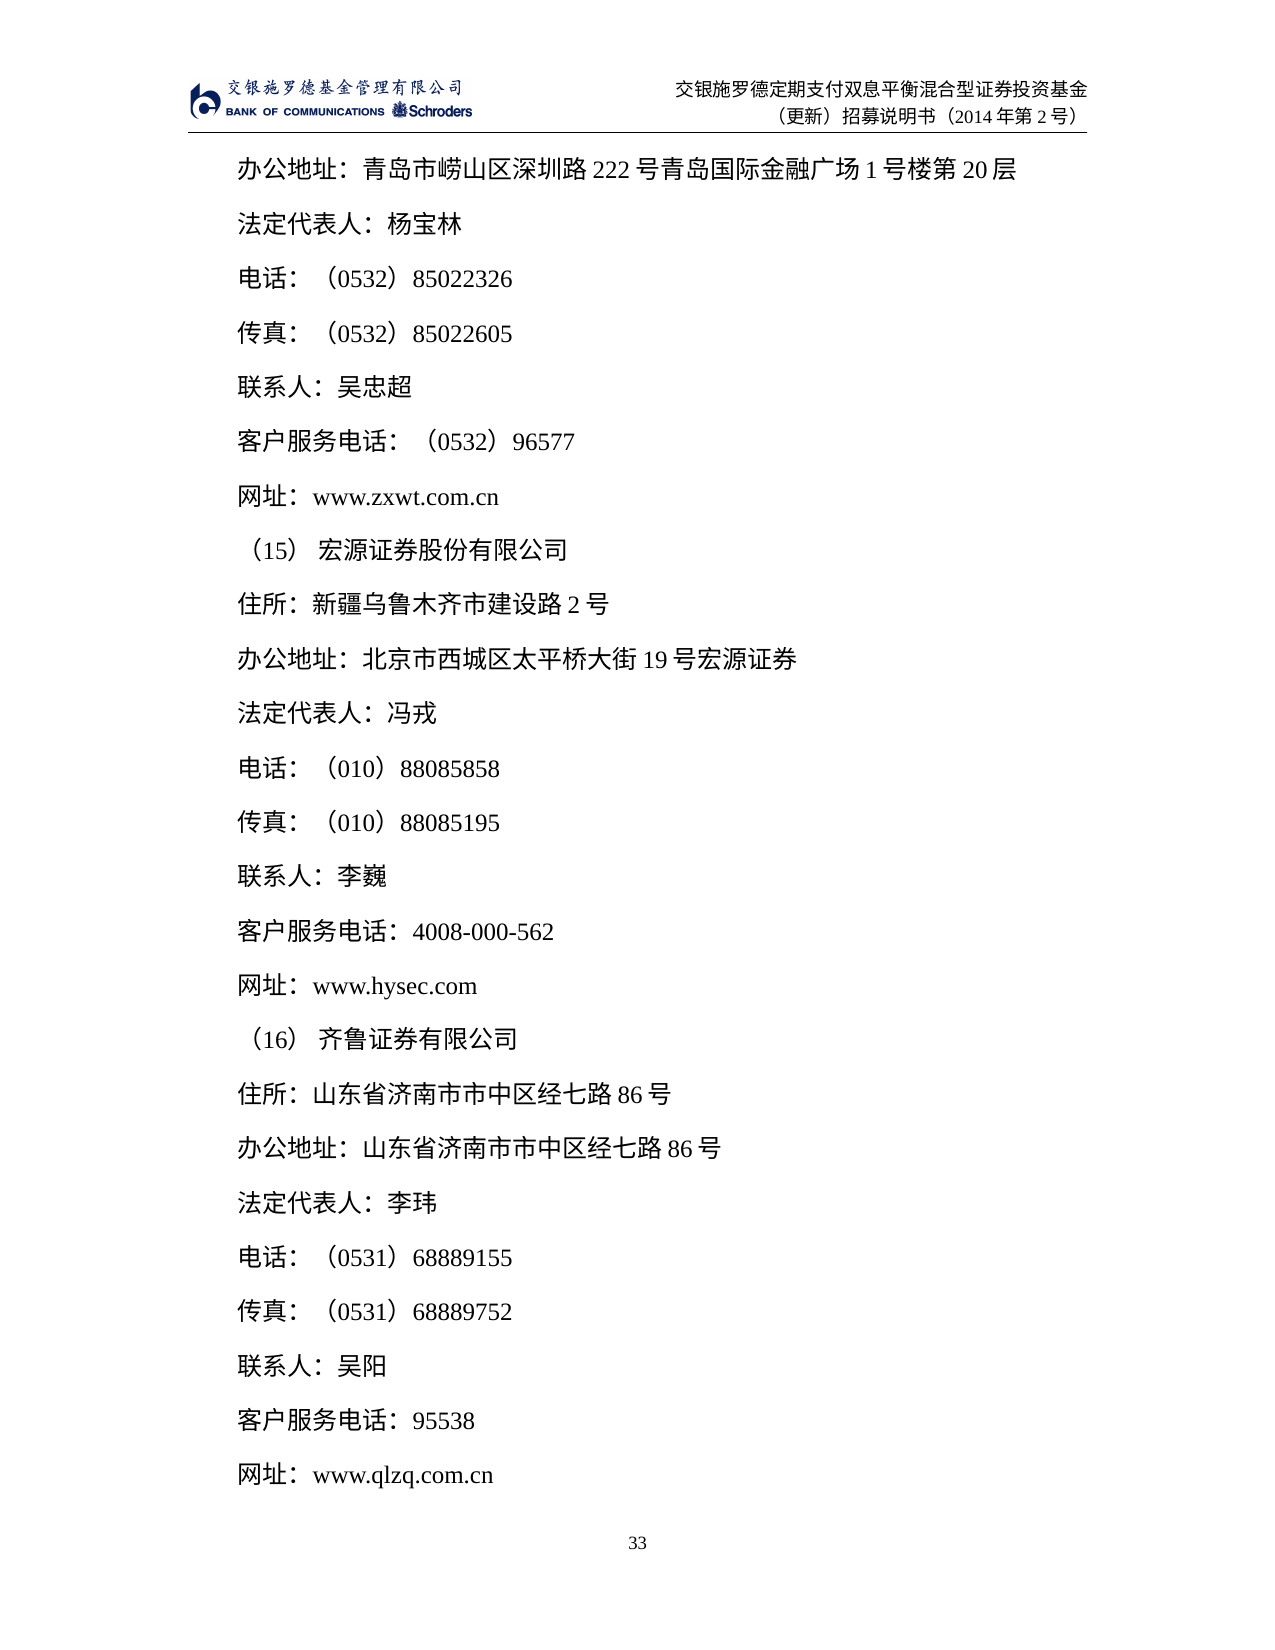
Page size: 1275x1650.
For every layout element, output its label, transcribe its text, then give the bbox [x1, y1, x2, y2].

text （15） 宏源证券股份有限公司 [187, 531, 1087, 567]
text 法定代表人：冯戎 [187, 694, 1087, 730]
text 电话：（010）88085858 [187, 748, 1087, 784]
text 客户服务电话：4008-000-562 [187, 911, 1087, 947]
text 传真：（0532）85022605 [187, 313, 1087, 349]
text 传真：（010）88085195 [187, 802, 1087, 839]
text 联系人：吴忠超 [187, 367, 1087, 404]
picture [190, 79, 472, 119]
text 法定代表人：杨宝林 [187, 204, 1087, 241]
text 电话：（0531）68889155 [187, 1237, 1087, 1274]
text 网址：www.qlzq.com.cn [187, 1455, 1087, 1491]
text 电话：（0532）85022326 [187, 259, 1087, 295]
text 传真：（0531）68889752 [187, 1292, 1087, 1328]
text 网址：www.zxwt.com.cn [187, 476, 1087, 512]
text 网址：www.hysec.com [187, 966, 1087, 1002]
text 联系人：李巍 [187, 857, 1087, 893]
text 办公地址：青岛市崂山区深圳路222号青岛国际金融广场1号楼第20层 [187, 150, 1087, 186]
text 办公地址：山东省济南市市中区经七路86号 [187, 1129, 1087, 1165]
text 法定代表人：李玮 [187, 1183, 1087, 1219]
text 联系人：吴阳 [187, 1346, 1087, 1382]
text （16） 齐鲁证券有限公司 [187, 1020, 1087, 1056]
text 住所：新疆乌鲁木齐市建设路2号 [187, 585, 1087, 621]
text 住所：山东省济南市市中区经七路86号 [187, 1074, 1087, 1111]
text 客户服务电话：95538 [187, 1401, 1087, 1437]
text 办公地址：北京市西城区太平桥大街19号宏源证券 [187, 639, 1087, 676]
text 客户服务电话：（0532）96577 [187, 422, 1087, 458]
